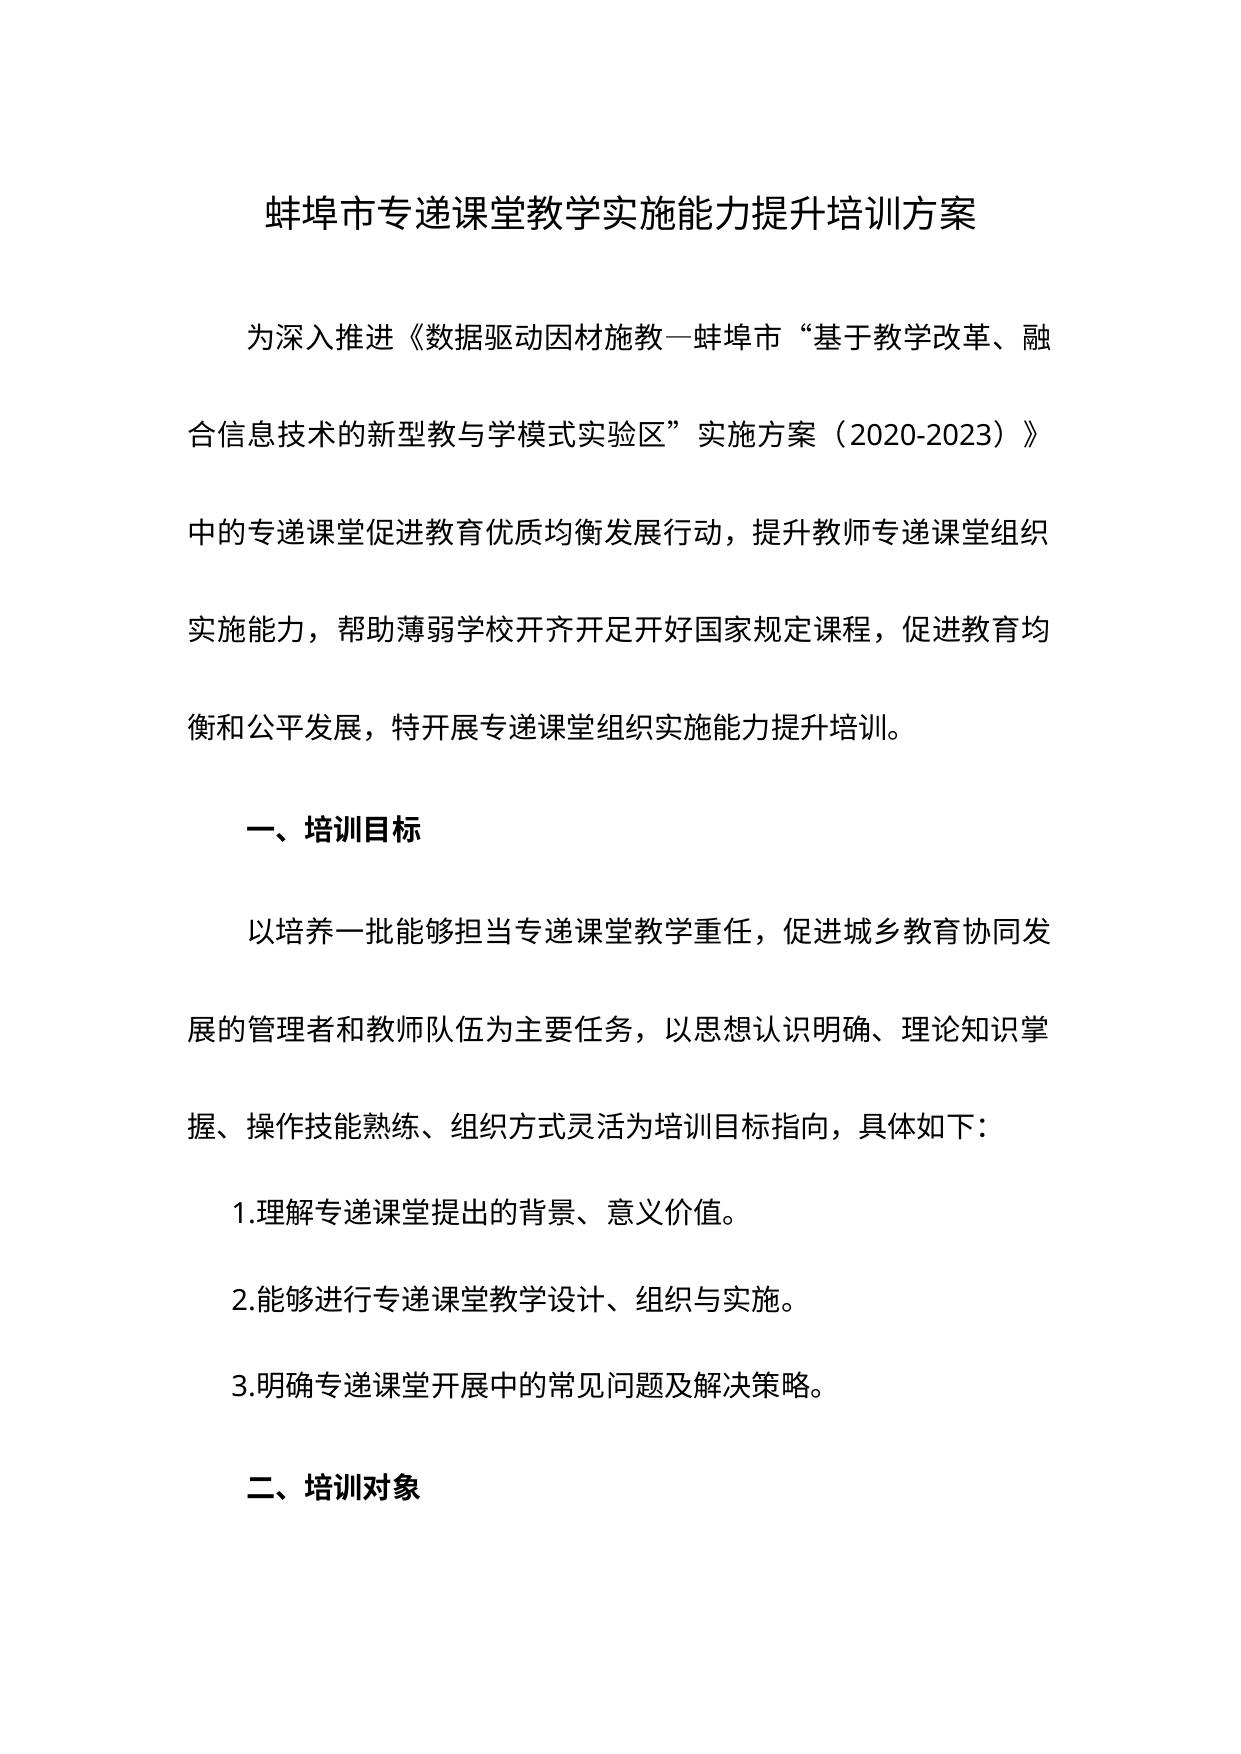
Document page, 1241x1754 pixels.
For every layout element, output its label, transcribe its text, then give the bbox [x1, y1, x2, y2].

text 1.理解专递课堂提出的背景、意义价值。 [187, 1179, 1053, 1244]
text 二、培训对象 [187, 1453, 1053, 1518]
text 为深入推进《数据驱动因材施教—蚌埠市“基于教学改革、融合信息技术的新型教与学模式实验区”实施方案（2020-2023）》中的专递课堂促进教育优质均衡发展行动，提升教师专递课堂组织实施能力，帮助薄弱学校开齐开足开好国家规定课程，促进教育均衡和公平发展，特开展专递课堂组织实施能力提升培训。 [187, 303, 1053, 758]
text 2.能够进行专递课堂教学设计、组织与实施。 [187, 1265, 1053, 1330]
text 以培养一批能够担当专递课堂教学重任，促进城乡教育协同发展的管理者和教师队伍为主要任务，以思想认识明确、理论知识掌握、操作技能熟练、组织方式灵活为培训目标指向，具体如下： [187, 898, 1053, 1158]
text 蚌埠市专递课堂教学实施能力提升培训方案 [187, 178, 1053, 243]
text 3.明确专递课堂开展中的常见问题及解决策略。 [187, 1351, 1053, 1416]
text 一、培训目标 [187, 795, 1053, 860]
